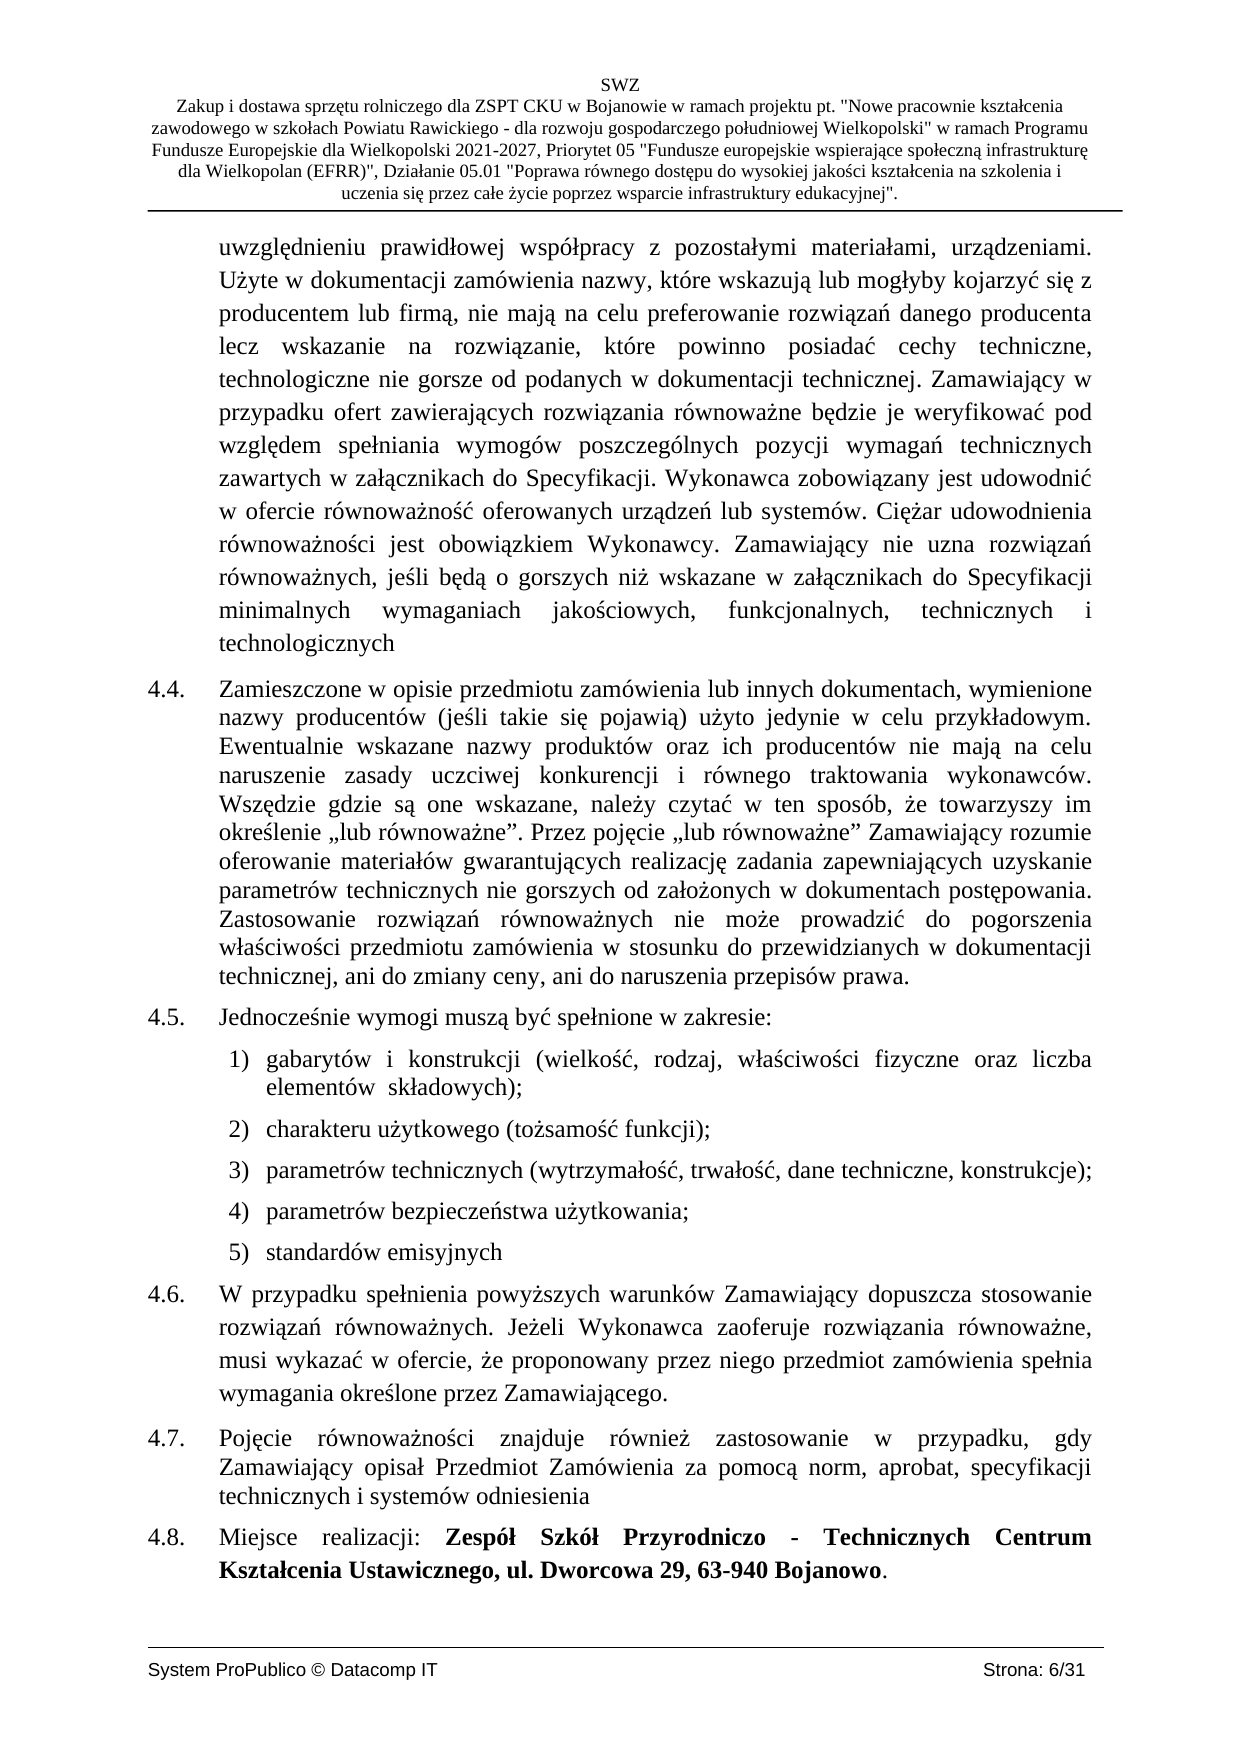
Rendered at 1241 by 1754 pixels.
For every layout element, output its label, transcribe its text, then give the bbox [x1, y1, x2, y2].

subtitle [148, 232, 1093, 657]
subtitle Zamieszczone w opisie przedmiotu zamówienia lub innych dokumentach, wymienione nazwy producentów (jeśli takie się pojawią) użyto jedynie w celu przykładowym. Ewentualnie wskazane nazwy produktów oraz ich producentów nie mają na celu naruszenie zasady uczciwej konkurencji i równego traktowania wykonawców. Wszędzie gdzie są one wskazane, należy czytać w ten sposób, że towarzyszy im określenie „lub równoważne”. Przez pojęcie „lub równoważne” Zamawiający rozumie oferowanie materiałów gwarantujących realizację zadania zapewniających uzyskanie parametrów technicznych nie gorszych od założonych w dokumentach postępowania. Zastosowanie rozwiązań równoważnych nie może prowadzić do pogorszenia właściwości przedmiotu zamówienia w stosunku do przewidzianych w dokumentacji technicznej, ani do zmiany ceny, ani do naruszenia przepisów prawa. [148, 674, 1093, 990]
subtitle W przypadku spełnienia powyższych warunków Zamawiający dopuszcza stosowanie rozwiązań równoważnych. Jeżeli Wykonawca zaoferuje rozwiązania równoważne, musi wykazać w ofercie, że proponowany przez niego przedmiot zamówienia spełnia wymagania określone przez Zamawiającego. [148, 1279, 1093, 1407]
subtitle Jednocześnie wymogi muszą być spełnione w zakresie: [148, 1002, 1093, 1031]
subtitle gabarytów i konstrukcji (wielkość, rodzaj, właściwości fizyczne oraz liczba elementów składowych); [228, 1044, 1093, 1101]
subtitle Miejsce realizacji: Zespół Szkół Przyrodniczo - Technicznych Centrum Kształcenia Ustawicznego, ul. Dworcowa 29, 63-940 Bojanowo. [148, 1522, 1093, 1584]
subtitle Pojęcie równoważności znajduje również zastosowanie w przypadku, gdy Zamawiający opisał Przedmiot Zamówienia za pomocą norm, aprobat, specyfikacji technicznych i systemów odniesienia [148, 1423, 1093, 1509]
subtitle standardów emisyjnych [228, 1237, 1093, 1266]
subtitle parametrów bezpieczeństwa użytkowania; [228, 1196, 1093, 1225]
subtitle charakteru użytkowego (tożsamość funkcji); [228, 1114, 1093, 1142]
subtitle parametrów technicznych (wytrzymałość, trwałość, dane techniczne, konstrukcje); [228, 1155, 1093, 1184]
